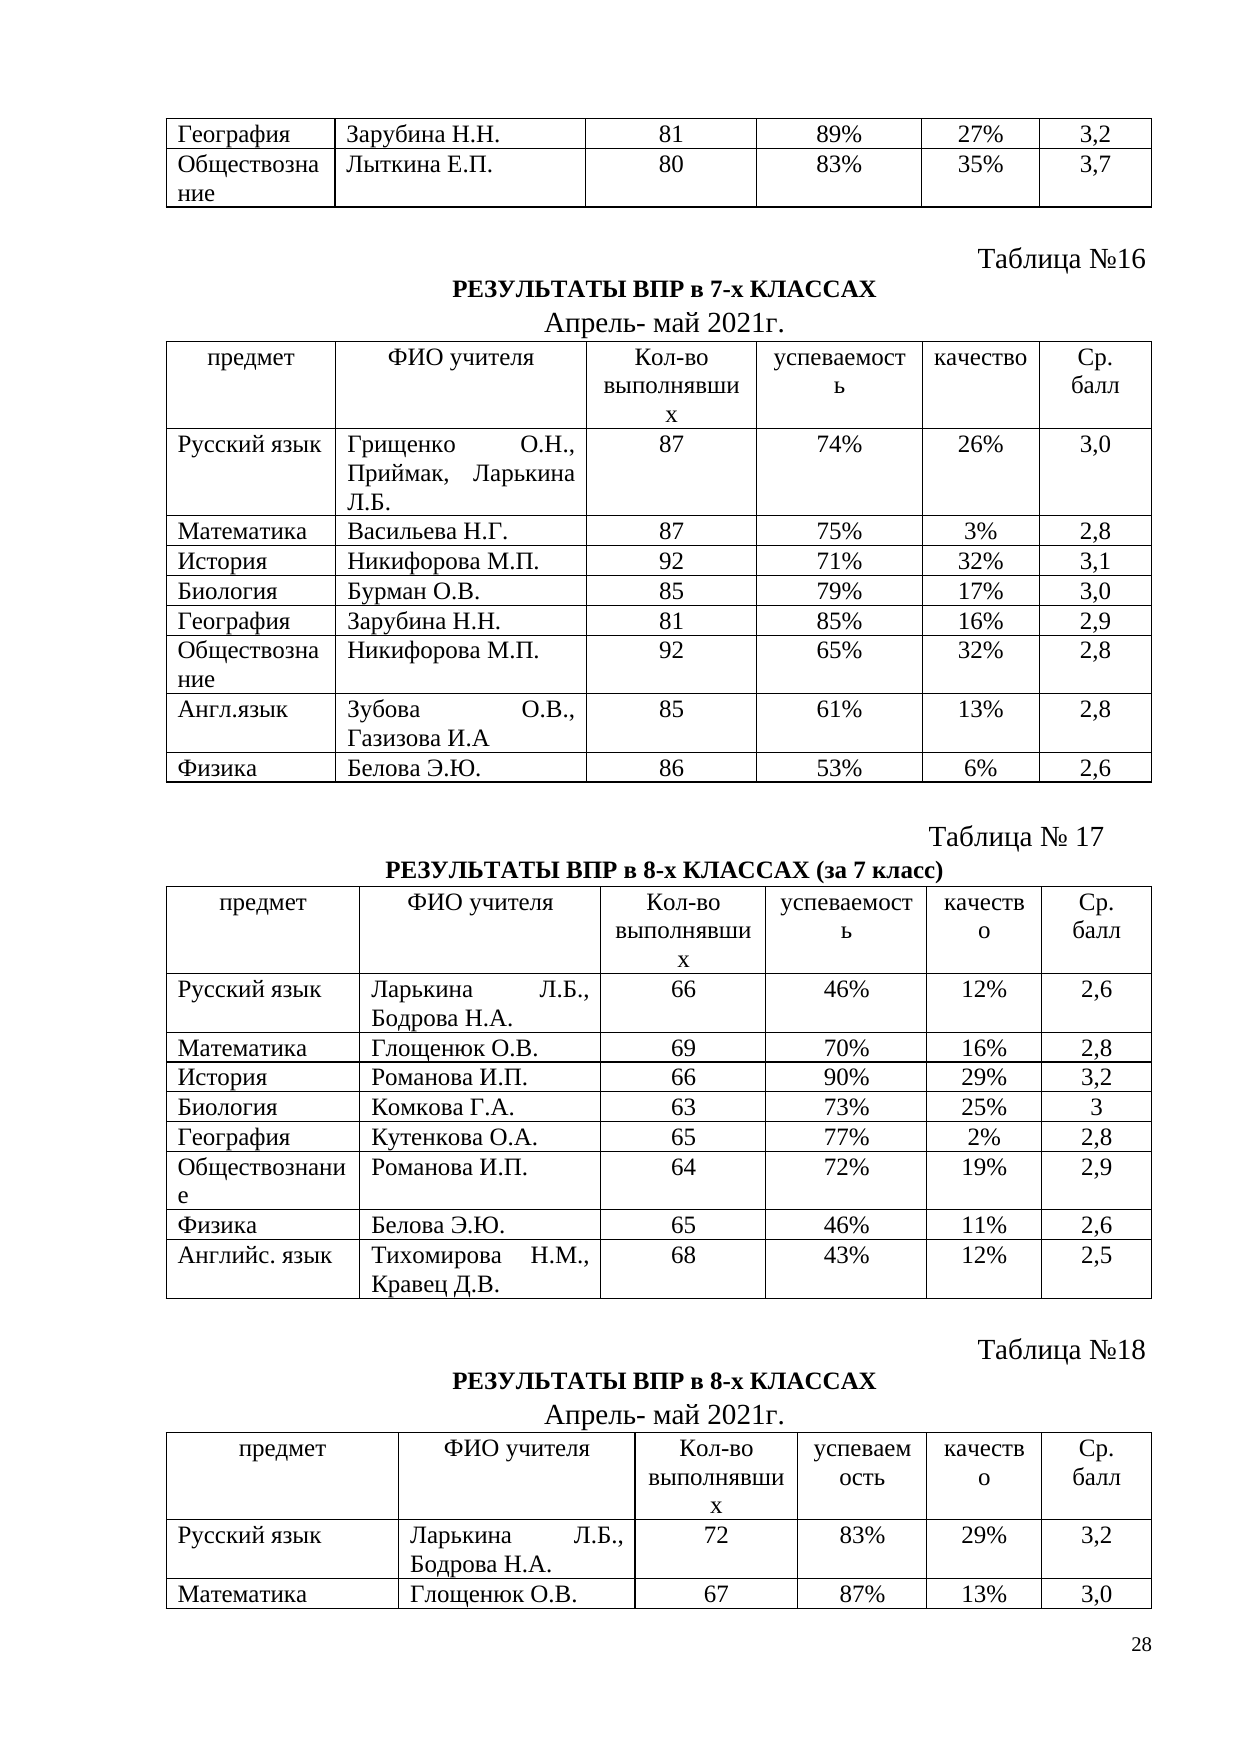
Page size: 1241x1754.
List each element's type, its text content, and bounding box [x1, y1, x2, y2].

table_cell Ларькина Л.Б., Бодрова Н.А. [399, 1520, 634, 1578]
table_cell Романова И.П. [360, 1152, 600, 1209]
table_cell Русский язык [167, 429, 335, 515]
table_cell Англ.язык [167, 694, 335, 752]
table_cell 32% [923, 546, 1039, 575]
table_cell 29% [927, 1063, 1041, 1091]
table_cell Бурман О.В. [336, 576, 586, 605]
table_cell 53% [757, 753, 922, 781]
table_cell 71% [757, 546, 922, 575]
table_cell Биология [167, 576, 335, 605]
table_cell 12% [927, 1240, 1041, 1298]
table_header Ср. балл [1042, 887, 1151, 973]
table_cell 13% [923, 694, 1039, 752]
table_cell 16% [927, 1033, 1041, 1061]
table_cell 89% [757, 119, 921, 148]
table_cell 3,2 [1042, 1063, 1151, 1091]
table_cell 35% [922, 149, 1039, 206]
table_cell 2,8 [1040, 694, 1151, 752]
table_cell 2,8 [1040, 636, 1151, 693]
table_header Кол-во выполнявших [587, 342, 756, 428]
table_cell 3 [1042, 1092, 1151, 1121]
table_cell 3,0 [1040, 429, 1151, 515]
table_cell Обществознание [167, 149, 334, 206]
table_cell Русский язык [167, 974, 359, 1032]
table_cell История [167, 1063, 359, 1091]
table_cell 77% [766, 1122, 926, 1151]
table_cell 43% [766, 1240, 926, 1298]
table_cell 73% [766, 1092, 926, 1121]
table_cell Физика [167, 753, 335, 781]
table_header предмет [167, 887, 359, 973]
table_cell 68 [601, 1240, 765, 1298]
table_cell 75% [757, 516, 922, 545]
table_cell Зарубина Н.Н. [336, 606, 586, 634]
table_cell 90% [766, 1063, 926, 1091]
table_cell Биология [167, 1092, 359, 1121]
table_cell Глощенюк О.В. [360, 1033, 600, 1061]
table_cell 2,6 [1042, 974, 1151, 1032]
text Таблица № 17 [177, 819, 1152, 852]
text Апрель- май 2021г. [177, 1397, 1152, 1430]
table_cell 85 [587, 576, 756, 605]
table_header качество [927, 887, 1041, 973]
table_cell 63 [601, 1092, 765, 1121]
table_cell 64 [601, 1152, 765, 1209]
table_cell Ларькина Л.Б., Бодрова Н.А. [360, 974, 600, 1032]
table_cell Физика [167, 1210, 359, 1239]
table_cell 3,2 [1040, 119, 1151, 148]
table_header Ср. балл [1040, 342, 1151, 428]
table_header качество [927, 1433, 1041, 1519]
table_cell 87% [798, 1579, 926, 1608]
table_cell 16% [923, 606, 1039, 634]
table_cell 3,0 [1042, 1579, 1151, 1608]
table_cell 29% [927, 1520, 1041, 1578]
table_cell Грищенко О.Н., Приймак, Ларькина Л.Б. [336, 429, 586, 515]
text Апрель- май 2021г. [177, 306, 1152, 339]
table_header успеваемость [766, 887, 926, 973]
table_cell 3,7 [1040, 149, 1151, 206]
table_header ФИО учителя [360, 887, 600, 973]
table_cell 86 [587, 753, 756, 781]
table_cell География [167, 606, 335, 634]
table_cell 87 [587, 516, 756, 545]
table_cell 3,2 [1042, 1520, 1151, 1578]
table_cell 2,8 [1042, 1033, 1151, 1061]
table_header успеваемость [757, 342, 922, 428]
table_cell Обществознание [167, 1152, 359, 1209]
table_header Ср. балл [1042, 1433, 1151, 1519]
table_cell Глощенюк О.В. [399, 1579, 634, 1608]
table_cell 74% [757, 429, 922, 515]
table_cell Тихомирова Н.М., Кравец Д.В. [360, 1240, 600, 1298]
table_cell 65 [601, 1122, 765, 1151]
table_header предмет [167, 342, 335, 428]
table_cell 83% [757, 149, 921, 206]
table_cell Обществознание [167, 636, 335, 693]
table_cell 65 [601, 1210, 765, 1239]
table_cell 3,1 [1040, 546, 1151, 575]
table_cell 69 [601, 1033, 765, 1061]
table_cell 19% [927, 1152, 1041, 1209]
table_cell 85% [757, 606, 922, 634]
table_header успеваемость [798, 1433, 926, 1519]
table_cell 25% [927, 1092, 1041, 1121]
table_cell 66 [601, 974, 765, 1032]
table_cell Зубова О.В., Газизова И.А [336, 694, 586, 752]
table_cell 80 [586, 149, 756, 206]
table_header Кол-во выполнявших [636, 1433, 797, 1519]
table_cell 65% [757, 636, 922, 693]
table_cell 2,9 [1042, 1152, 1151, 1209]
table_cell Английс. язык [167, 1240, 359, 1298]
text Таблица №18 [177, 1332, 1146, 1366]
table_cell 79% [757, 576, 922, 605]
table_cell 2% [927, 1122, 1041, 1151]
table_cell Романова И.П. [360, 1063, 600, 1091]
text Таблица №16 [177, 241, 1146, 274]
table_cell Математика [167, 1033, 359, 1061]
table_header предмет [167, 1433, 398, 1519]
table_cell 2,5 [1042, 1240, 1151, 1298]
table_cell Математика [167, 1579, 398, 1608]
table_cell Лыткина Е.П. [336, 149, 585, 206]
table_cell Комкова Г.А. [360, 1092, 600, 1121]
table_cell 66 [601, 1063, 765, 1091]
table_cell 67 [636, 1579, 797, 1608]
table_cell География [167, 119, 334, 148]
table_cell 2,9 [1040, 606, 1151, 634]
text РЕЗУЛЬТАТЫ ВПР в 8-х КЛАССАХ [177, 1366, 1152, 1394]
table_cell 92 [587, 546, 756, 575]
table_cell География [167, 1122, 359, 1151]
table_cell 81 [587, 606, 756, 634]
table_cell Зарубина Н.Н. [336, 119, 585, 148]
table_cell 70% [766, 1033, 926, 1061]
table_cell 3% [923, 516, 1039, 545]
table_cell История [167, 546, 335, 575]
table_cell 46% [766, 974, 926, 1032]
table_cell 46% [766, 1210, 926, 1239]
table_cell 6% [923, 753, 1039, 781]
table_header ФИО учителя [399, 1433, 634, 1519]
table_cell Математика [167, 516, 335, 545]
table_cell 26% [923, 429, 1039, 515]
table_header качество [923, 342, 1039, 428]
table_cell Кутенкова О.А. [360, 1122, 600, 1151]
table_cell 83% [798, 1520, 926, 1578]
table_cell Никифорова М.П. [336, 546, 586, 575]
text РЕЗУЛЬТАТЫ ВПР в 7-х КЛАССАХ [177, 274, 1152, 303]
text РЕЗУЛЬТАТЫ ВПР в 8-х КЛАССАХ (за 7 класс) [177, 855, 1152, 883]
table_cell 13% [927, 1579, 1041, 1608]
table_header Кол-во выполнявших [601, 887, 765, 973]
table_cell 27% [922, 119, 1039, 148]
table_cell Белова Э.Ю. [336, 753, 586, 781]
table_cell Васильева Н.Г. [336, 516, 586, 545]
table_cell 2,6 [1040, 753, 1151, 781]
table_cell 2,8 [1042, 1122, 1151, 1151]
table_cell 11% [927, 1210, 1041, 1239]
table_cell 2,6 [1042, 1210, 1151, 1239]
table_cell 61% [757, 694, 922, 752]
table_cell Белова Э.Ю. [360, 1210, 600, 1239]
table_cell 92 [587, 636, 756, 693]
table_cell 85 [587, 694, 756, 752]
table_cell 17% [923, 576, 1039, 605]
table_cell 12% [927, 974, 1041, 1032]
table_cell 72 [636, 1520, 797, 1578]
table_cell 72% [766, 1152, 926, 1209]
table_cell 32% [923, 636, 1039, 693]
table_cell 81 [586, 119, 756, 148]
table_cell 87 [587, 429, 756, 515]
table_header ФИО учителя [336, 342, 586, 428]
table_cell 3,0 [1040, 576, 1151, 605]
table_cell Никифорова М.П. [336, 636, 586, 693]
table_cell 2,8 [1040, 516, 1151, 545]
table_cell Русский язык [167, 1520, 398, 1578]
